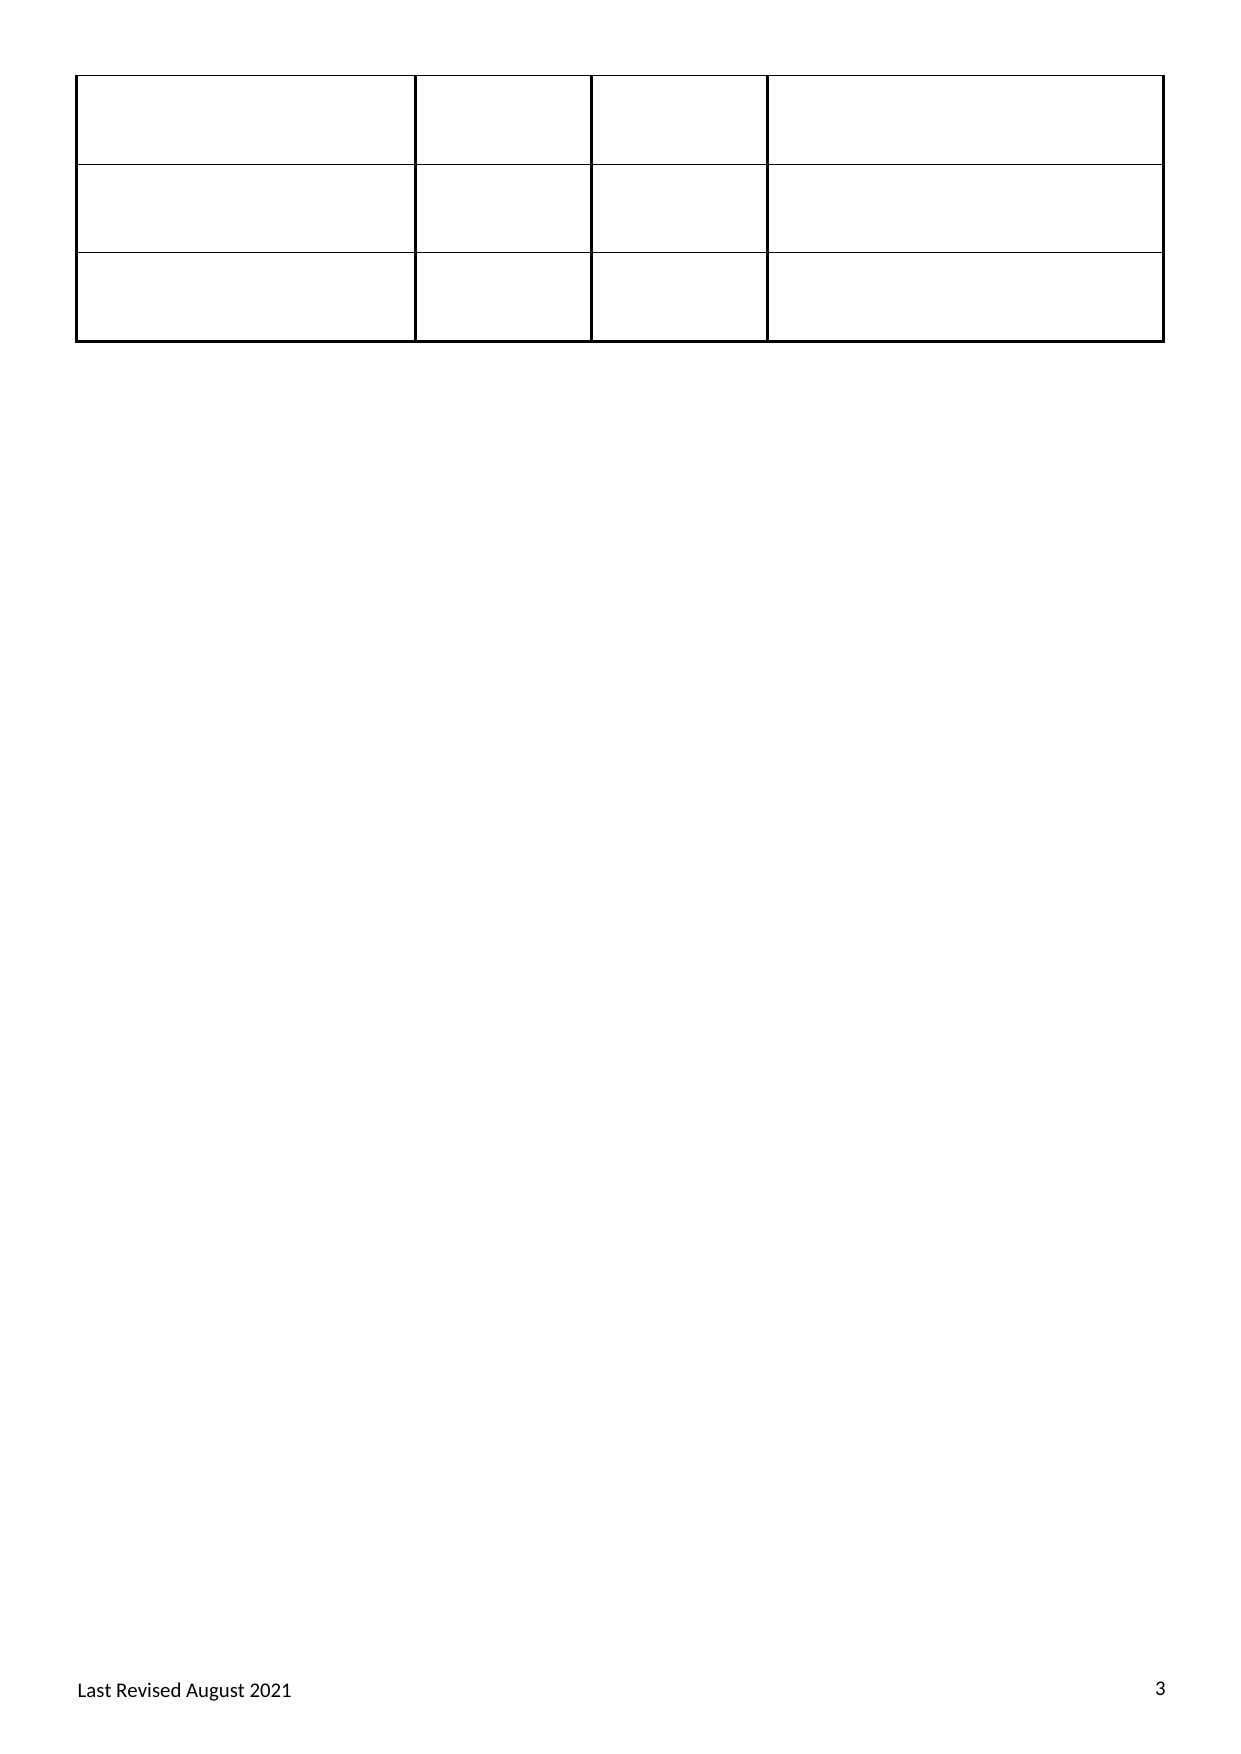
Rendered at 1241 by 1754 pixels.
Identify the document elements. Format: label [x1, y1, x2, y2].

table_cell [417, 76, 590, 163]
table_cell [78, 76, 414, 163]
table_cell [593, 76, 766, 163]
table_cell [769, 253, 1162, 340]
table_cell [417, 165, 590, 252]
table_cell [417, 253, 590, 340]
table_cell [769, 76, 1162, 163]
table_cell [593, 165, 766, 252]
table_cell [78, 253, 414, 340]
table_cell [593, 253, 766, 340]
table_cell [769, 165, 1162, 252]
table_cell [78, 165, 414, 252]
